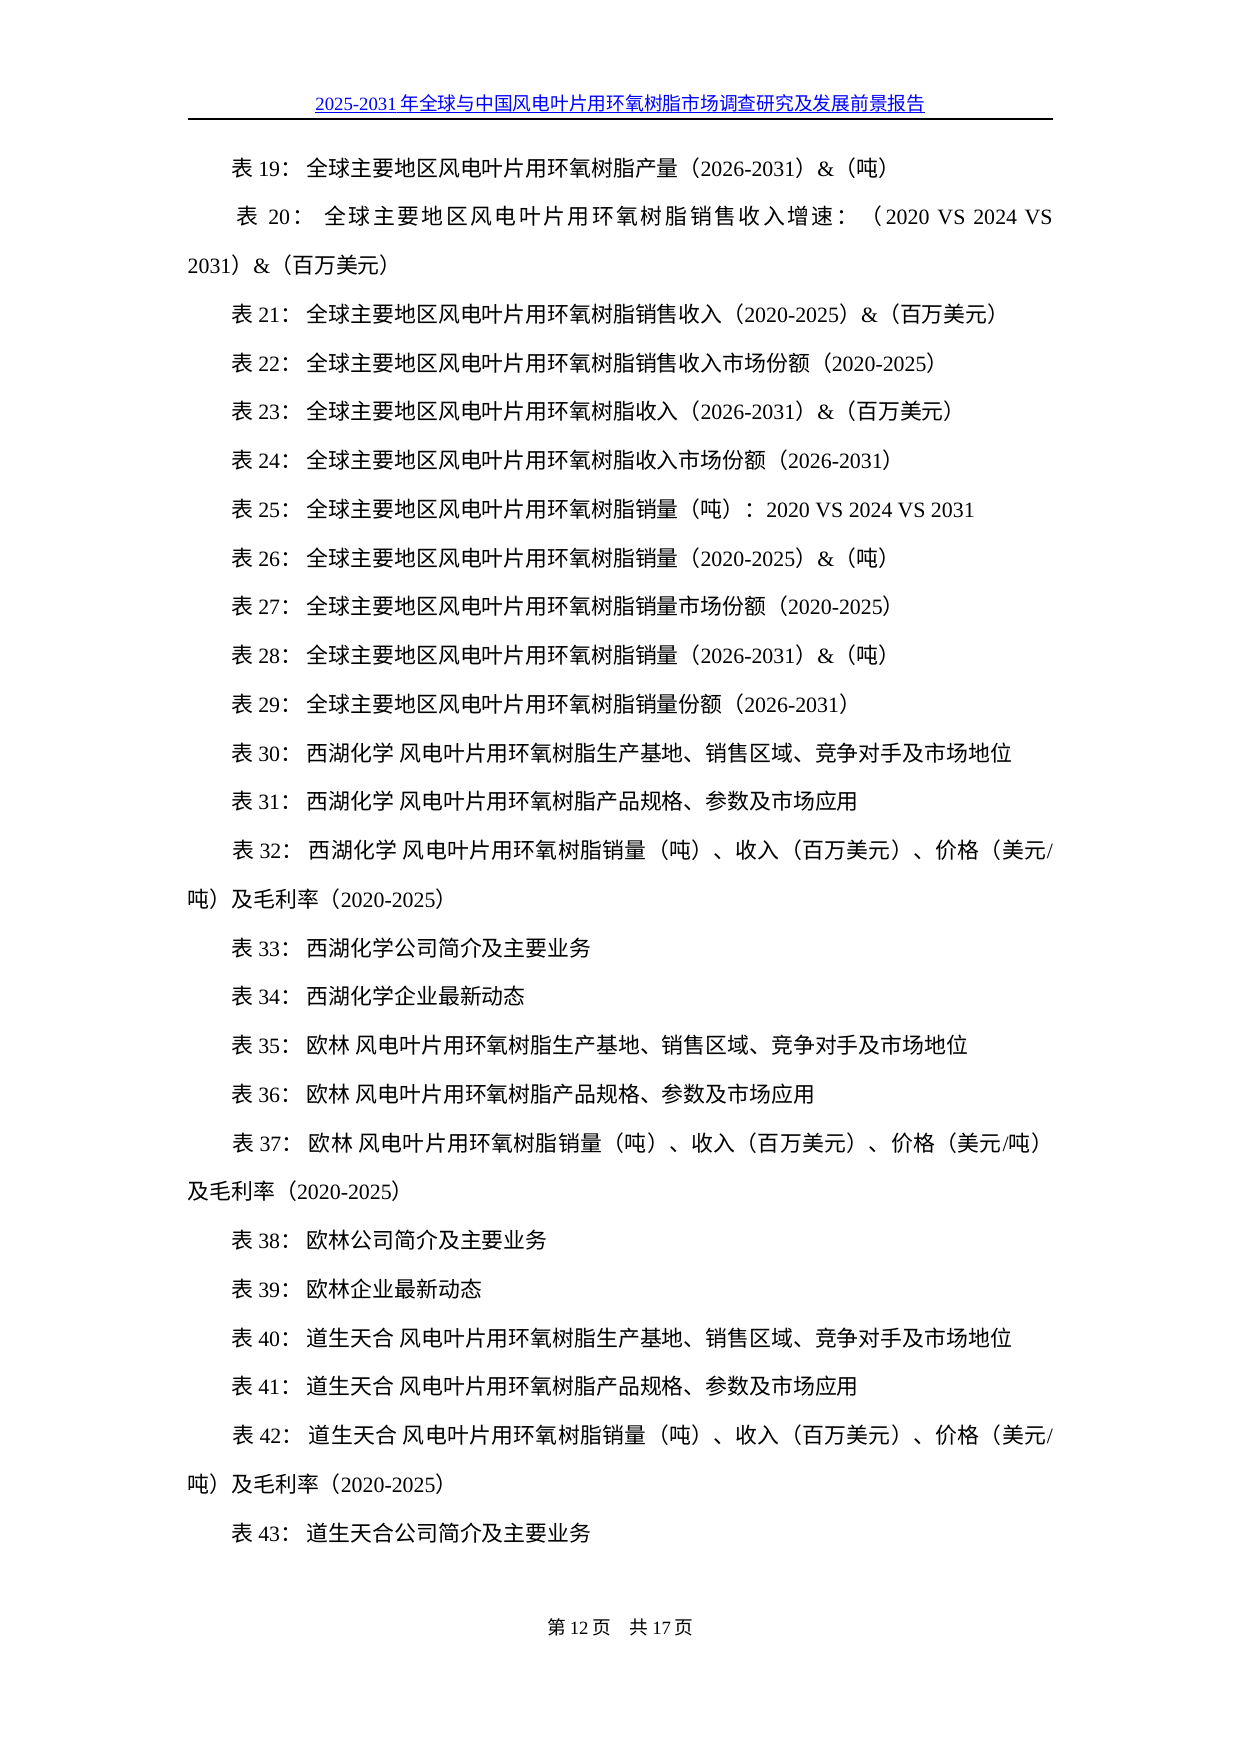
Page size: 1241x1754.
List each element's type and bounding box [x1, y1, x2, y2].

text [187, 150, 1053, 1548]
